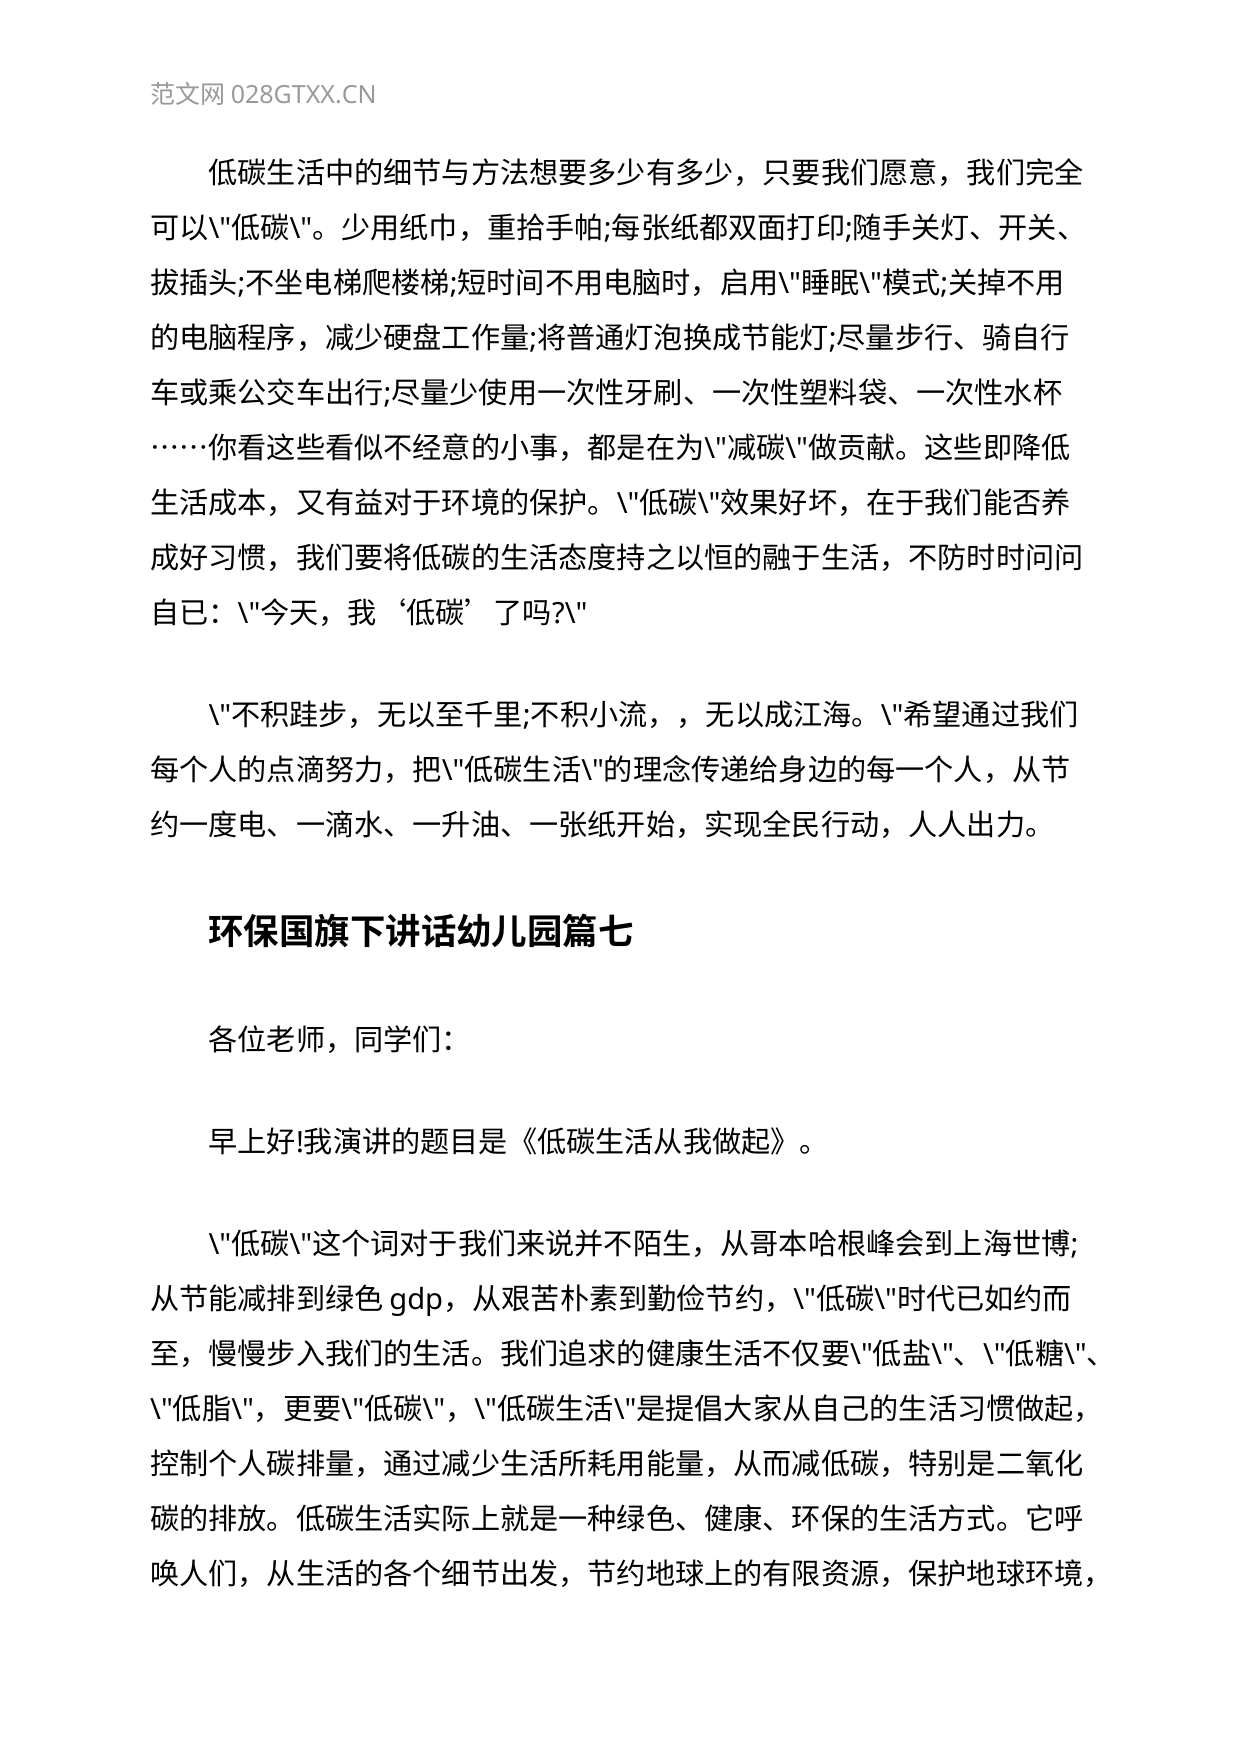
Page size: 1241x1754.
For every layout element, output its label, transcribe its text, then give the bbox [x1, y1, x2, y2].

text 低碳生活中的细节与方法想要多少有多少，只要我们愿意，我们完全可以\"低碳\"。少用纸巾，重拾手帕;每张纸都双面打印;随手关灯、开关、拔插头;不坐电梯爬楼梯;短时间不用电脑时，启用\"睡眠\"模式;关掉不用的电脑程序，减少硬盘工作量;将普通灯泡换成节能灯;尽量步行、骑自行车或乘公交车出行;尽量少使用一次性牙刷、一次性塑料袋、一次性水杯……你看这些看似不经意的小事，都是在为\"减碳\"做贡献。这些即降低生活成本，又有益对于环境的保护。\"低碳\"效果好坏，在于我们能否养成好习惯，我们要将低碳的生活态度持之以恒的融于生活，不防时时问问自已：\"今天，我‘低碳’了吗?\" [150, 150, 1090, 632]
text 早上好!我演讲的题目是《低碳生活从我做起》。 [150, 1119, 1090, 1161]
text \"不积跬步，无以至千里;不积小流，，无以成江海。\"希望通过我们每个人的点滴努力，把\"低碳生活\"的理念传递给身边的每一个人，从节约一度电、一滴水、一升油、一张纸开始，实现全民行动，人人出力。 [150, 692, 1090, 844]
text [150, 1221, 1090, 1593]
text 环保国旗下讲话幼儿园篇七 [150, 903, 1090, 955]
text 各位老师，同学们： [150, 1017, 1090, 1059]
